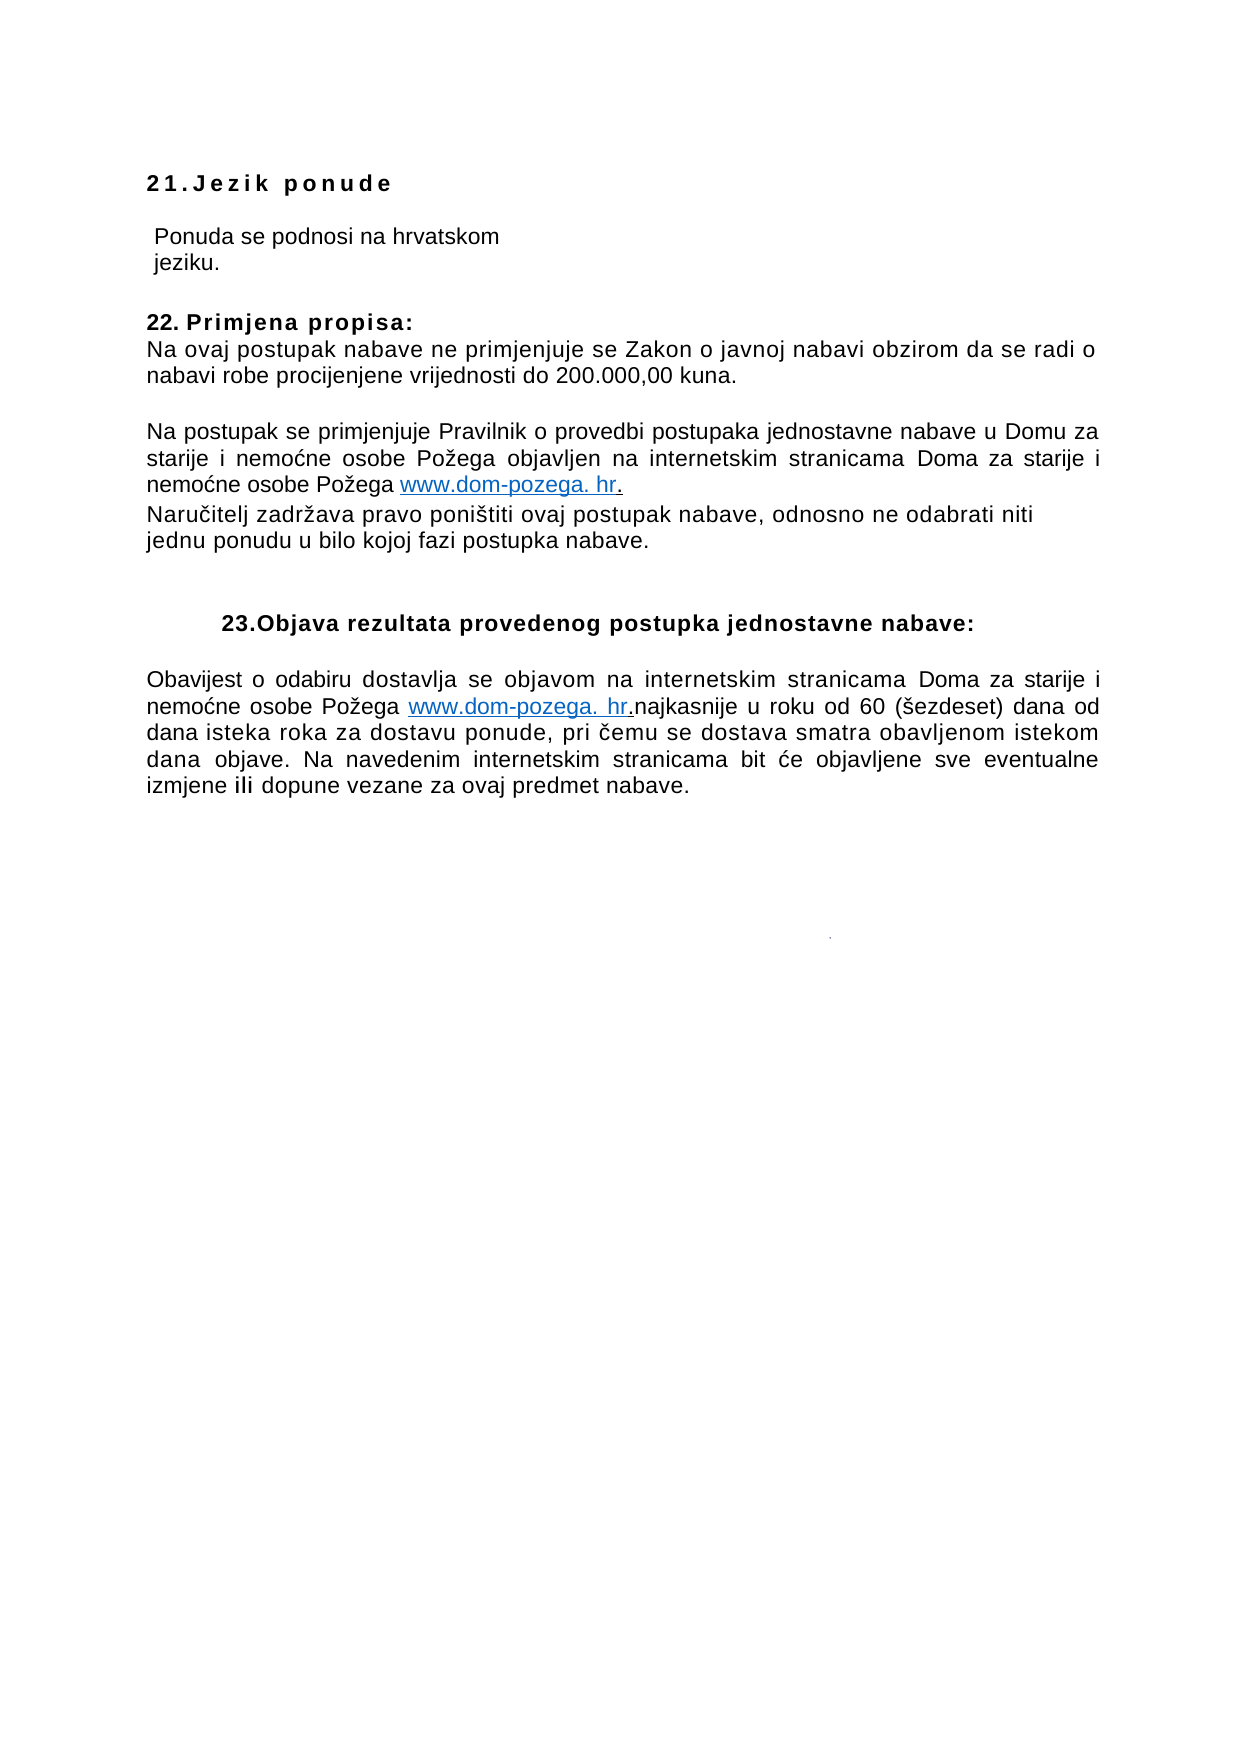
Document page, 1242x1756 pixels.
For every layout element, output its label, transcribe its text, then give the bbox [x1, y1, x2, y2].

text Na postupak se primjenjuje Pravilnik o provedbi postupaka jednostavne nabave u Domu za starije i nemoćne osobe Požega objavljen na internetskim stranicama Doma za starije i nemoćne osobe Požega www.dom-pozega. hr. [146, 418, 1101, 497]
text Ponuda se podnosi na hrvatskom jeziku. [154, 223, 568, 275]
text Obavijest o odabiru dostavlja se objavom na internetskim stranicama Doma za starije i nemoćne osobe Požega www.dom-pozega. hr.najkasnije u roku od 60 (šezdeset) dana od dana isteka roka za dostavu ponude, pri čemu se dostava smatra obavljenom istekom dana objave. Na navedenim internetskim stranicama bit će objavljene sve eventualne izmjene ili dopune vezane za ovaj predmet nabave. [146, 666, 1101, 798]
text 22. Primjena propisa: [146, 309, 1101, 336]
text Naručitelj zadržava pravo poništiti ovaj postupak nabave, odnosno ne odabrati niti jednu ponudu u bilo kojoj fazi postupka nabave. [146, 501, 1101, 554]
text 23.Objava rezultata provedenog postupka jednostavne nabave: [221, 610, 1101, 636]
text Na ovaj postupak nabave ne primjenjuje se Zakon o javnoj nabavi obzirom da se radi o nabavi robe procijenjene vrijednosti do 200.000,00 kuna. [146, 336, 1101, 388]
text 21.Jezik ponude [146, 170, 568, 196]
